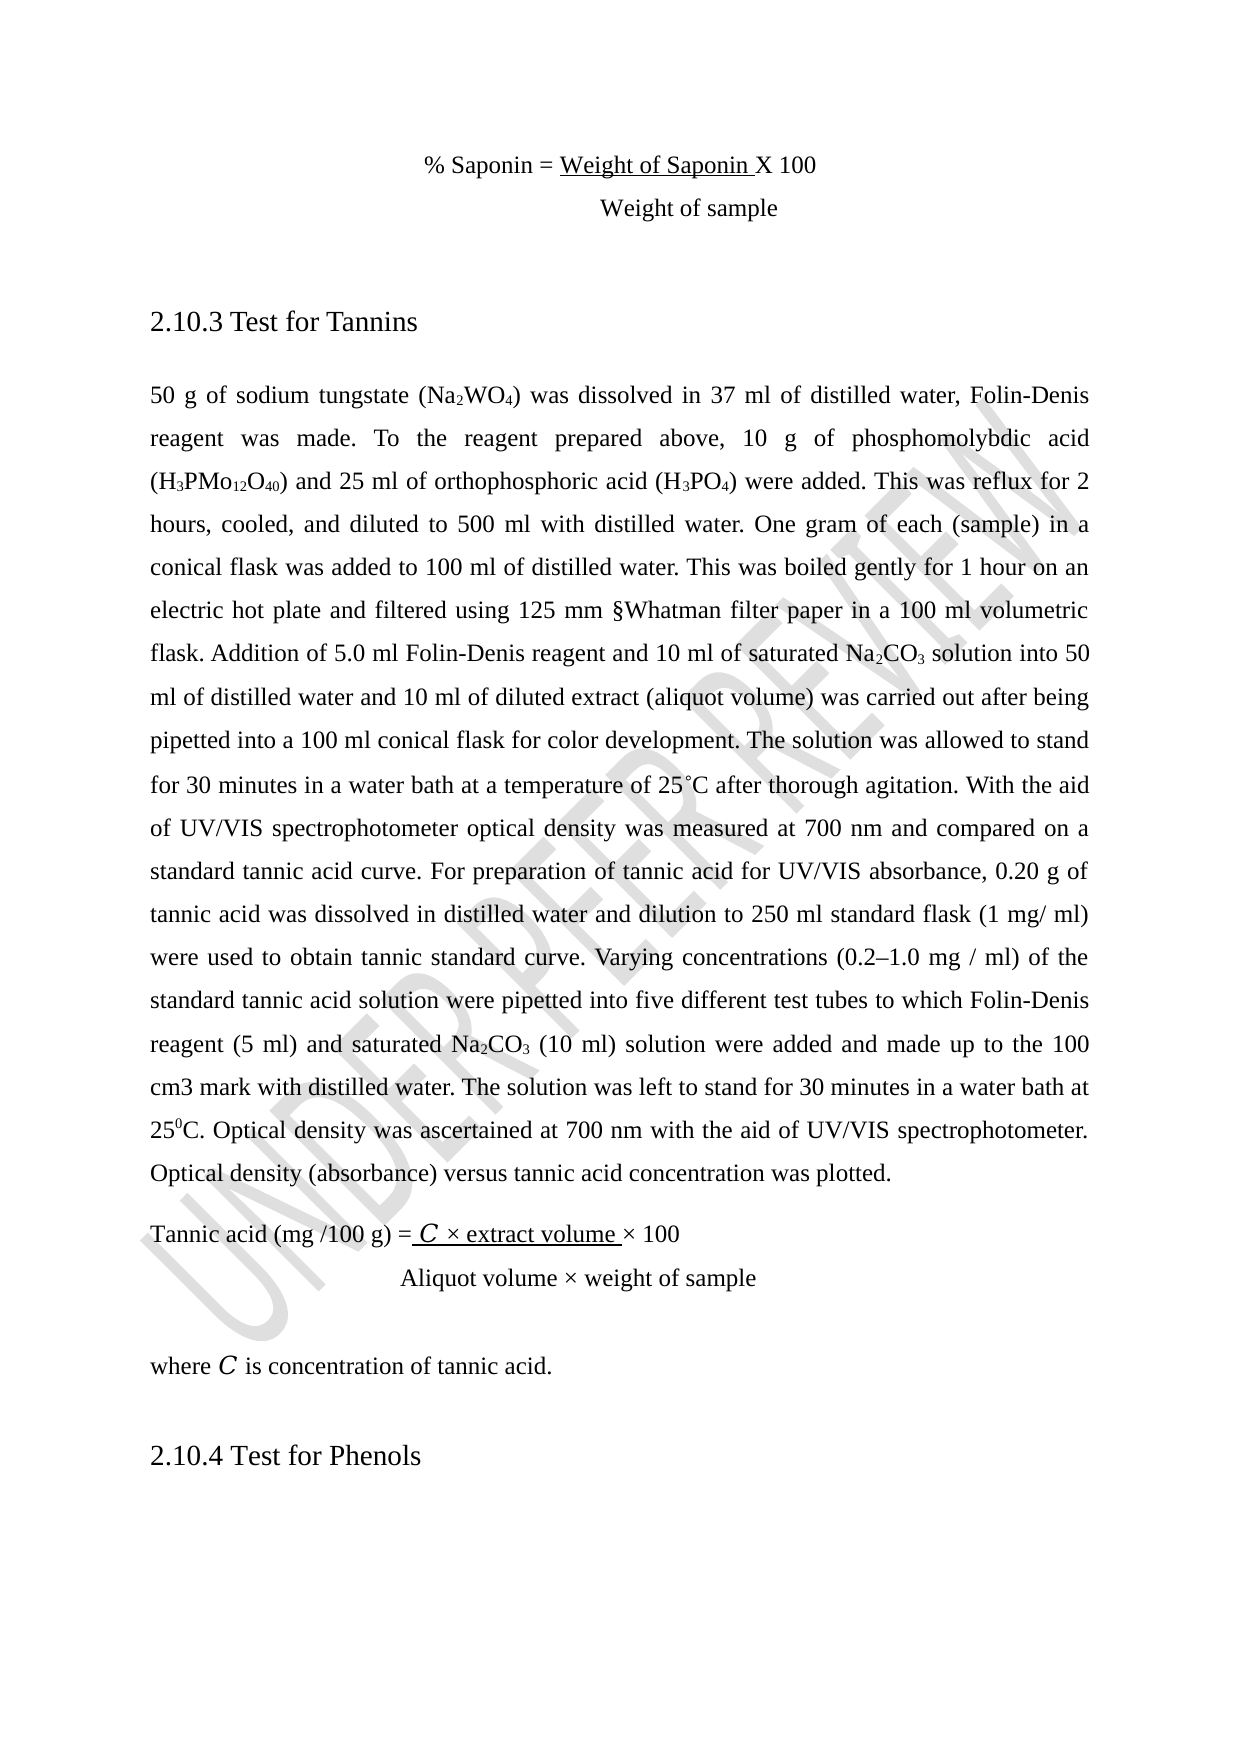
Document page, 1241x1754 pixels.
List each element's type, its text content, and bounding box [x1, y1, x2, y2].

text 50 g of sodium tungstate (Na2WO4) was dissolved in 37 ml of distilled water, Folin-Denis reagent was made. To the reagent prepared above, 10 g of phosphomolybdic acid (H3PMo12O40) and 25 ml of orthophosphoric acid (H3PO4) were added. This was reflux for 2 hours, cooled, and diluted to 500 ml with distilled water. One gram of each (sample) in a conical flask was added to 100 ml of distilled water. This was boiled gently for 1 hour on an electric hot plate and filtered using 125 mm §Whatman filter paper in a 100 ml volumetric flask. Addition of 5.0 ml Folin-Denis reagent and 10 ml of saturated Na2CO3 solution into 50 ml of distilled water and 10 ml of diluted extract (aliquot volume) was carried out after being pipetted into a 100 ml conical flask for color development. The solution was allowed to stand for 30 minutes in a water bath at a temperature of 25∘C after thorough agitation. With the aid of UV/VIS spectrophotometer optical density was measured at 700 nm and compared on a standard tannic acid curve. For preparation of tannic acid for UV/VIS absorbance, 0.20 g of tannic acid was dissolved in distilled water and dilution to 250 ml standard flask (1 mg/ ml) were used to obtain tannic standard curve. Varying concentrations (0.2–1.0 mg / ml) of the standard tannic acid solution were pipetted into five different test tubes to which Folin-Denis reagent (5 ml) and saturated Na2CO3 (10 ml) solution were added and made up to the 100 cm3 mark with distilled water. The solution was left to stand for 30 minutes in a water bath at 250C. Optical density was ascertained at 700 nm with the aid of UV/VIS spectrophotometer. Optical density (absorbance) versus tannic acid concentration was plotted. [150, 380, 1090, 1187]
text Weight of sample [150, 193, 1090, 222]
text Tannic acid (mg /100 g) = 𝐶 × extract volume × 100 [150, 1218, 1090, 1248]
text 2.10.3 Test for Tannins [150, 304, 1090, 338]
text where 𝐶 is concentration of tannic acid. [150, 1349, 1090, 1379]
text % Saponin = Weight of Saponin X 100 [150, 150, 1090, 179]
text Aliquot volume × weight of sample [150, 1263, 1090, 1292]
text 2.10.4 Test for Phenols [150, 1438, 1090, 1471]
